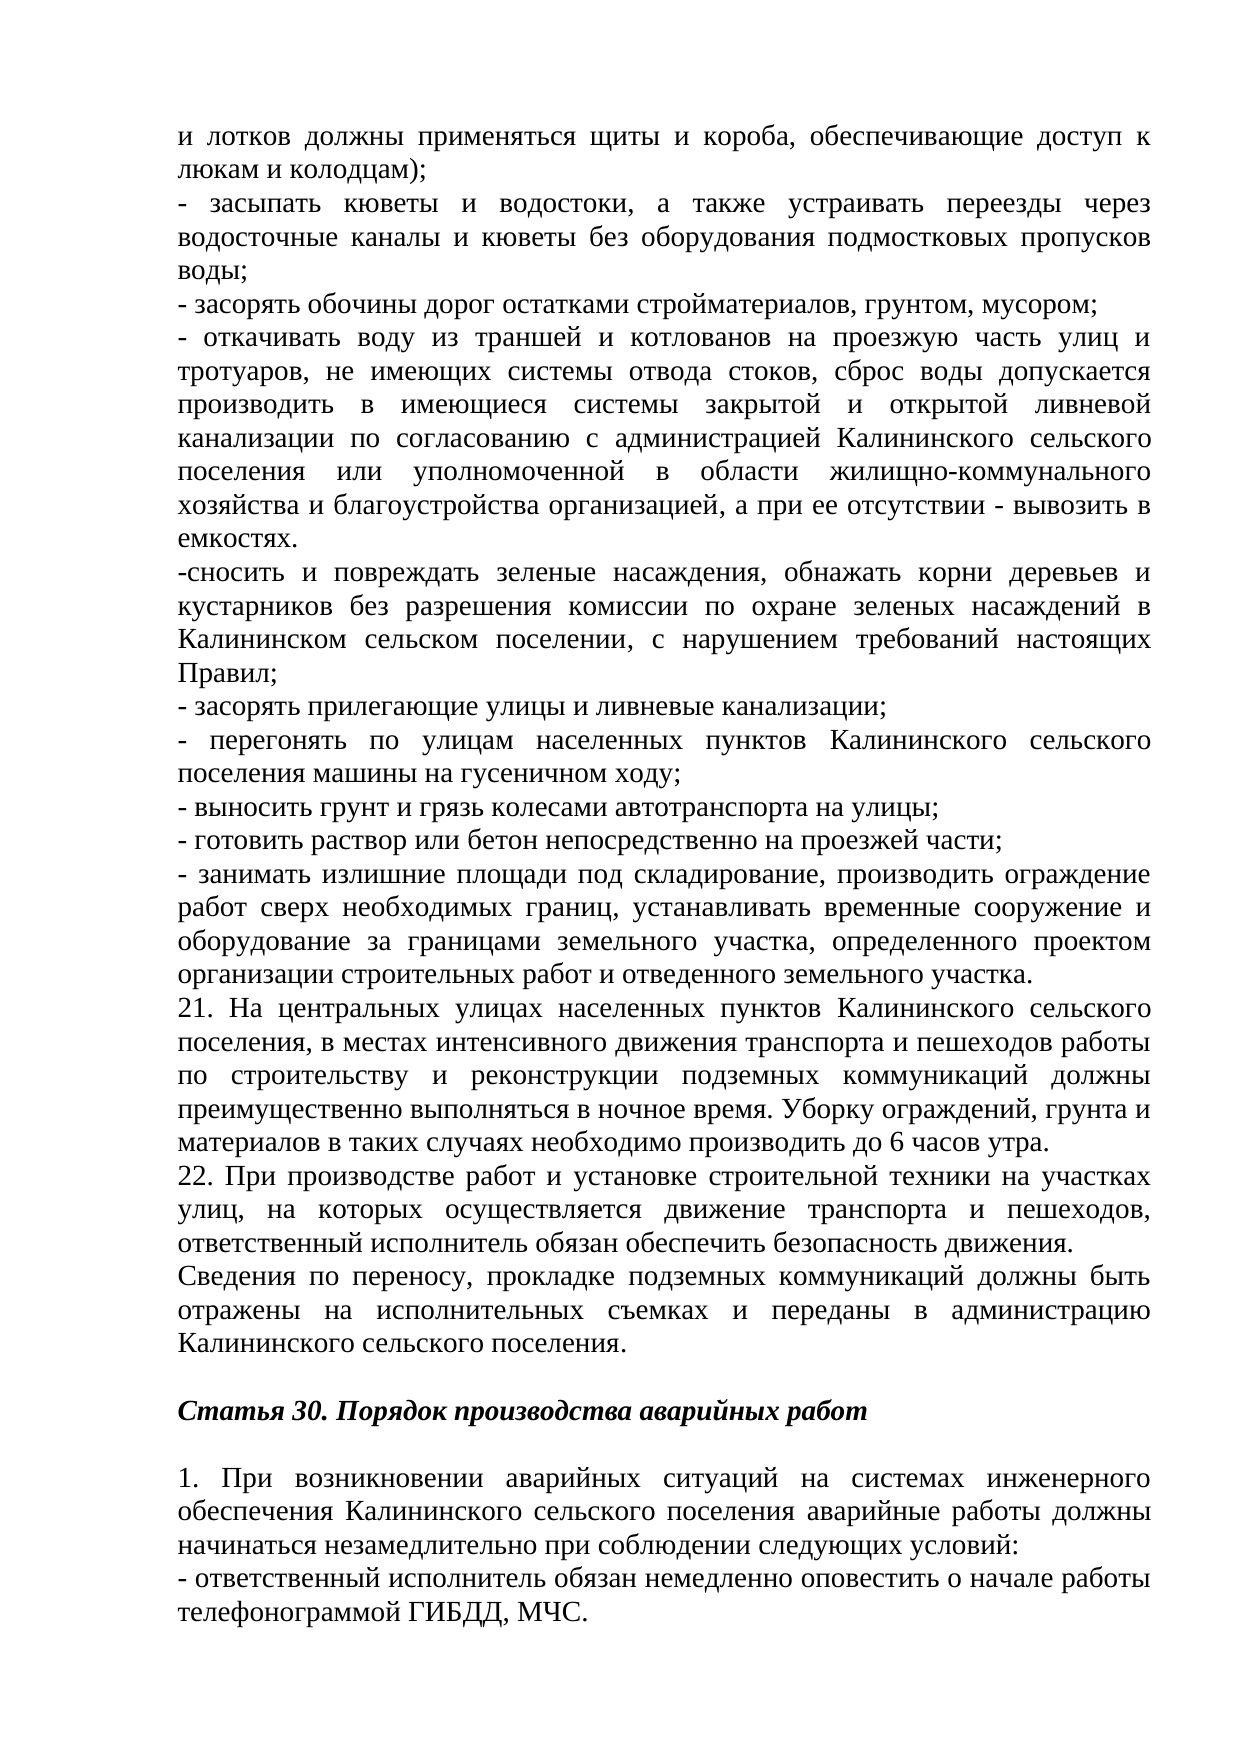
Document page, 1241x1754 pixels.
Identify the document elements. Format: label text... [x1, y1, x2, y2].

text - засыпать кюветы и водостоки, а также устраивать переезды через водосточные каналы и кюветы без оборудования подмостковых пропусков воды; [177, 185, 1152, 286]
text - выносить грунт и грязь колесами автотранспорта на улицы; [177, 789, 1152, 822]
text 22. При производстве работ и установке строительной техники на участках улиц, на которых осуществляется движение транспорта и пешеходов, ответственный исполнитель обязан обеспечить безопасность движения. [177, 1158, 1152, 1258]
text - перегонять по улицам населенных пунктов Калининского сельского поселения машины на гусеничном ходу; [177, 722, 1152, 789]
text - откачивать воду из траншей и котлованов на проезжую часть улиц и тротуаров, не имеющих системы отвода стоков, сброс воды допускается производить в имеющиеся системы закрытой и открытой ливневой канализации по согласованию с администрацией Калининского сельского поселения или уполномоченной в области жилищно-коммунального хозяйства и благоустройства организацией, а при ее отсутствии - вывозить в емкостях. [177, 319, 1152, 554]
text - занимать излишние площади под складирование, производить ограждение работ сверх необходимых границ, устанавливать временные сооружение и оборудование за границами земельного участка, определенного проектом организации строительных работ и отведенного земельного участка. [177, 856, 1152, 990]
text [177, 118, 1152, 185]
text 1. При возникновении аварийных ситуаций на системах инженерного обеспечения Калининского сельского поселения аварийные работы должны начинаться незамедлительно при соблюдении следующих условий: [177, 1460, 1152, 1560]
text -сносить и повреждать зеленые насаждения, обнажать корни деревьев и кустарников без разрешения комиссии по охране зеленых насаждений в Калининском сельском поселении, с нарушением требований настоящих Правил; [177, 554, 1152, 688]
text 21. На центральных улицах населенных пунктов Калининского сельского поселения, в местах интенсивного движения транспорта и пешеходов работы по строительству и реконструкции подземных коммуникаций должны преимущественно выполняться в ночное время. Уборку ограждений, грунта и материалов в таких случаях необходимо производить до 6 часов утра. [177, 990, 1152, 1158]
text - засорять прилегающие улицы и ливневые канализации; [177, 688, 1152, 722]
text Сведения по переносу, прокладке подземных коммуникаций должны быть отражены на исполнительных съемках и переданы в администрацию Калининского сельского поселения. [177, 1258, 1152, 1359]
text - засорять обочины дорог остатками стройматериалов, грунтом, мусором; [177, 286, 1152, 319]
text - готовить раствор или бетон непосредственно на проезжей части; [177, 822, 1152, 856]
text - ответственный исполнитель обязан немедленно оповестить о начале работы телефонограммой ГИБДД, МЧС. [177, 1560, 1152, 1627]
text Статья 30. Порядок производства аварийных работ [177, 1393, 1152, 1426]
